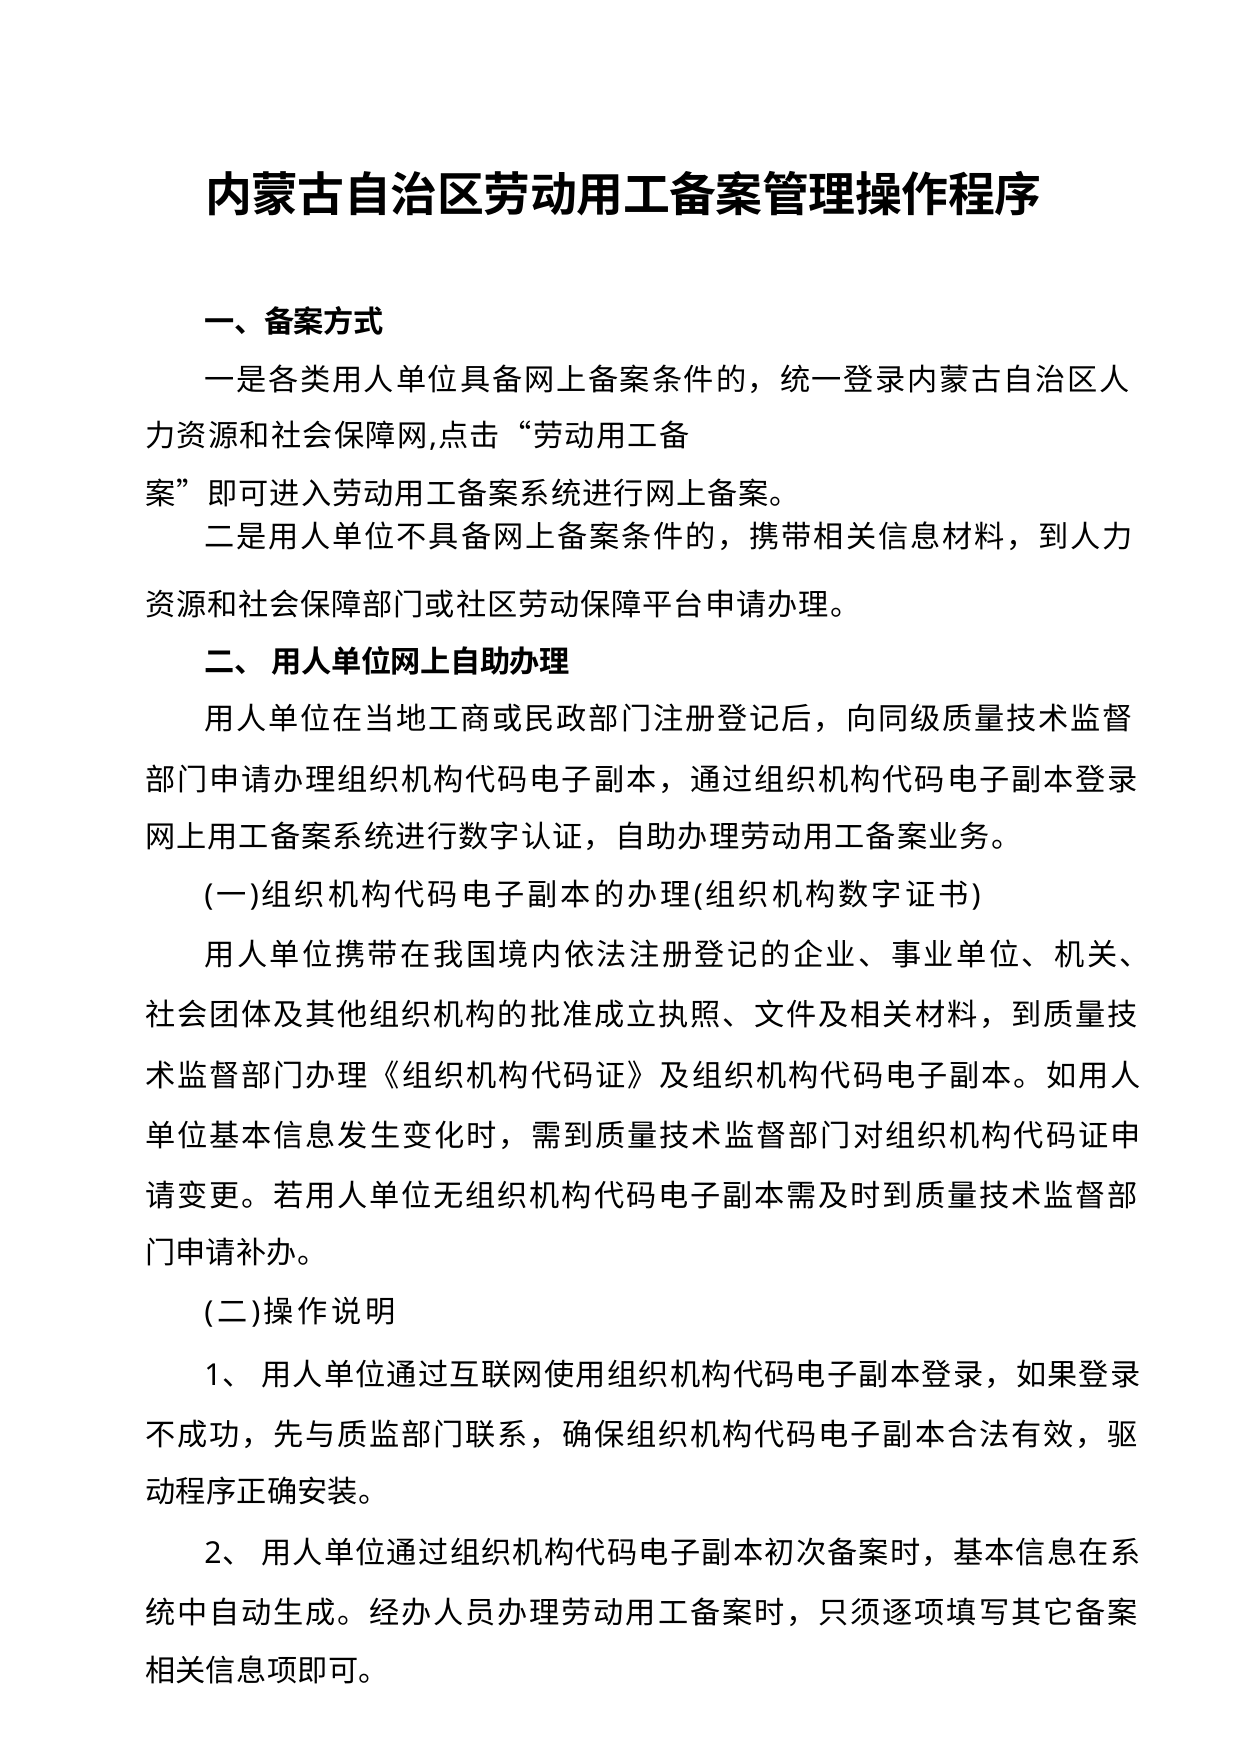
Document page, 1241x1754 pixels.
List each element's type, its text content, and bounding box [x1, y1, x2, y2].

text 一是各类用人单位具备网上备案条件的，统一登录内蒙古自治区人 [204, 358, 1154, 399]
text 用人单位携带在我国境内依法注册登记的企业、事业单位、机关、 社会团体及其他组织机构的批准成立执照、文件及相关材料，到质量技 术监督部门办理《组织机构代码证》及组织机构代码电子副本。如用人 单位基本信息发生变化时，需到质量技术监督部门对组织机构代码证申 请变更。若用人单位无组织机构代码电子副本需及时到质量技术监督部 [145, 930, 1154, 1215]
text 二是用人单位不具备网上备案条件的，携带相关信息材料，到人力 [204, 529, 1154, 584]
text 相关信息项即可。 [145, 1649, 1154, 1689]
text 1、 用人单位通过互联网使用组织机构代码电子副本登录，如果登录 不成功，先与质监部门联系，确保组织机构代码电子副本合法有效，驱 [145, 1350, 1143, 1454]
text 网上用工备案系统进行数字认证，自助办理劳动用工备案业务。 [145, 815, 1154, 855]
text (二)操作说明 [204, 1291, 1154, 1331]
text 力资源和社会保障网,点击“劳动用工备 [145, 415, 1154, 454]
text 用人单位在当地工商或民政部门注册登记后，向同级质量技术监督 部门申请办理组织机构代码电子副本，通过组织机构代码电子副本登录 [145, 695, 1141, 799]
text 一、备案方式 [204, 300, 1154, 340]
text 内蒙古自治区劳动用工备案管理操作程序 [205, 162, 1154, 223]
text 案”即可进入劳动用工备案系统进行网上备案。 [145, 473, 1154, 513]
text (一)组织机构代码电子副本的办理(组织机构数字证书) [204, 873, 1154, 914]
text 门申请补办。 [145, 1232, 1154, 1272]
text 二、 用人单位网上自助办理 [204, 641, 1154, 681]
text 动程序正确安装。 [145, 1471, 1154, 1511]
text 资源和社会保障部门或社区劳动保障平台申请办理。 [145, 584, 1154, 624]
text 2、 用人单位通过组织机构代码电子副本初次备案时，基本信息在系 统中自动生成。经办人员办理劳动用工备案时，只须逐项填写其它备案 [145, 1528, 1144, 1632]
